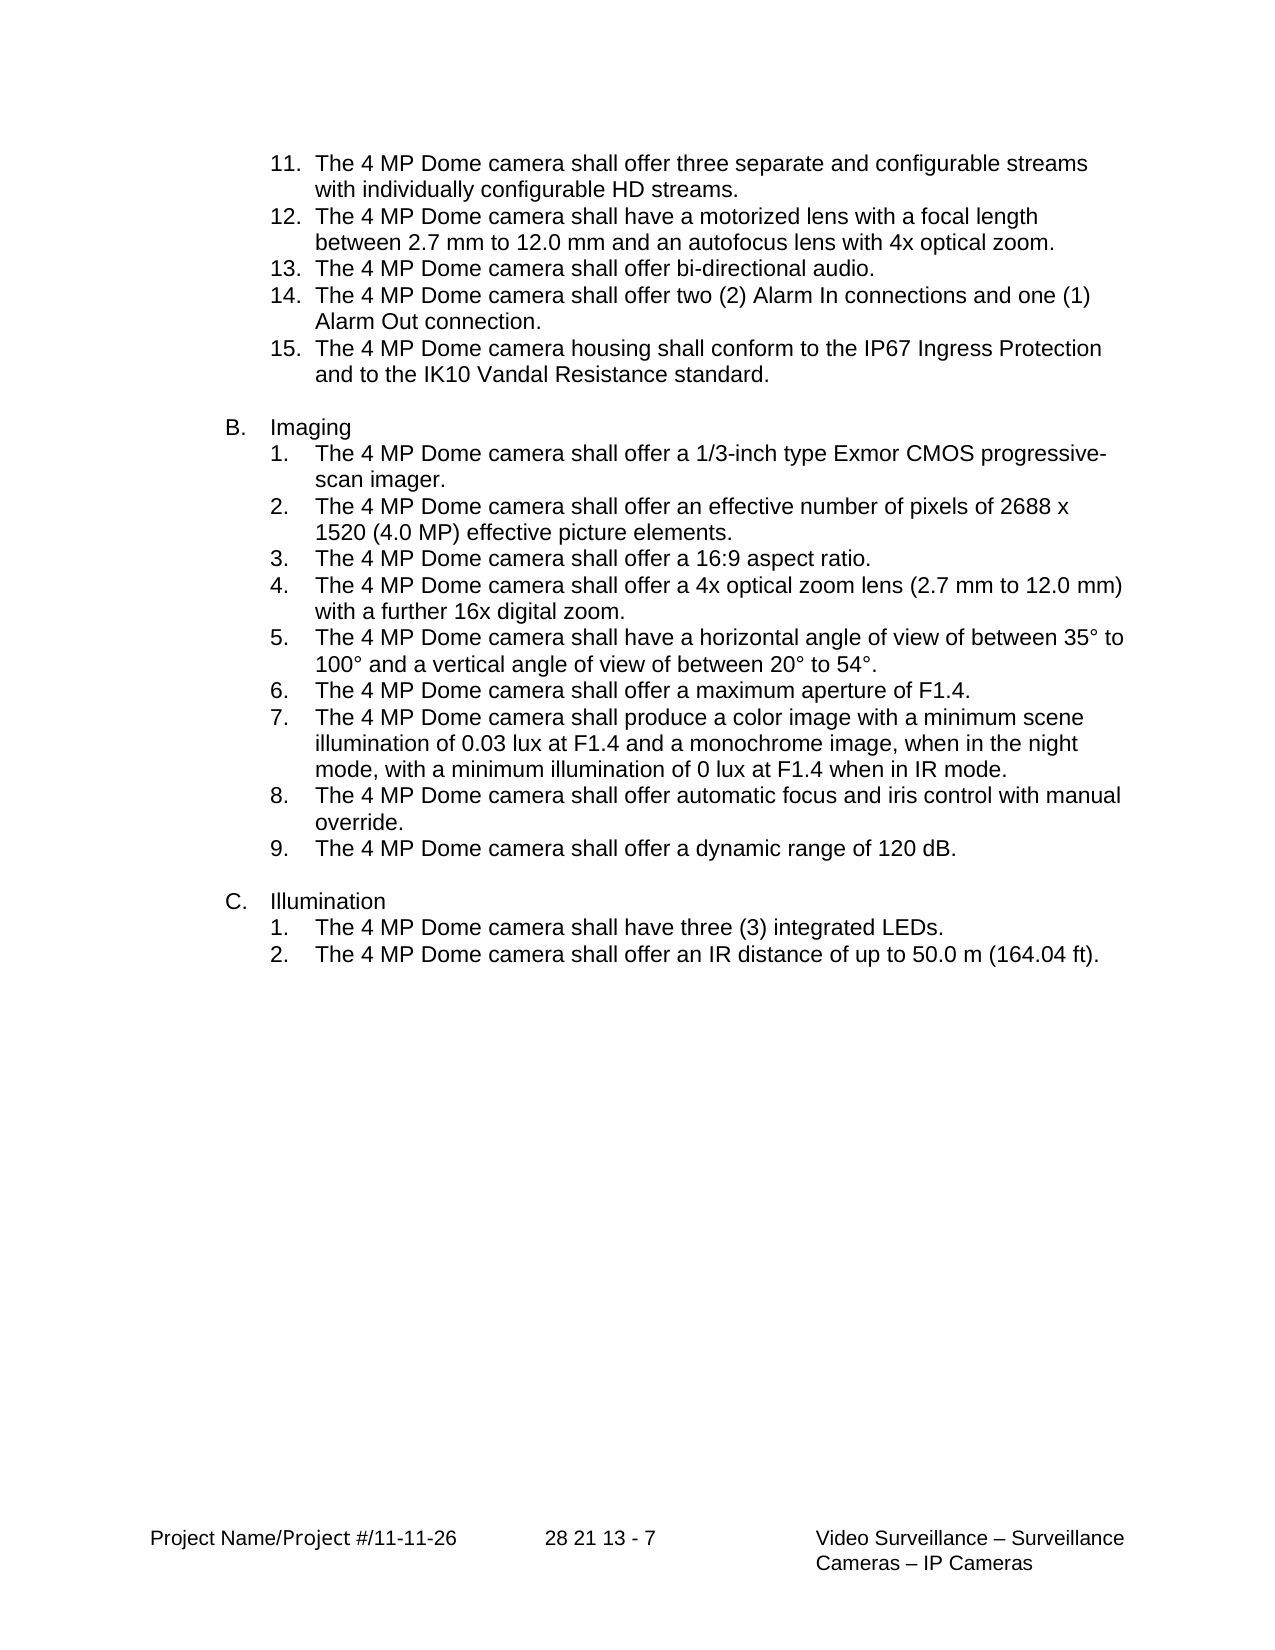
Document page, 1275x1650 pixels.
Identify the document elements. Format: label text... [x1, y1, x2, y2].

list The 4 MP Dome camera shall offer three separate and configurable streams with individually configurable HD streams. [270, 150, 1125, 203]
list The 4 MP Dome camera shall offer an effective number of pixels of 2688 x 1520 (4.0 MP) effective picture elements. [270, 493, 1125, 545]
list The 4 MP Dome camera shall offer a dynamic range of 120 dB. [270, 835, 1125, 862]
list The 4 MP Dome camera shall offer a 16:9 aspect ratio. [270, 545, 1125, 572]
list The 4 MP Dome camera shall offer an IR distance of up to 50.0 m (164.04 ft). [270, 941, 1125, 967]
list The 4 MP Dome camera shall offer a 4x optical zoom lens (2.7 mm to 12.0 mm) with a further 16x digital zoom. [270, 572, 1125, 624]
list Imaging [225, 413, 1125, 440]
list The 4 MP Dome camera shall have three (3) integrated LEDs. [270, 914, 1125, 941]
list The 4 MP Dome camera shall offer a 1/3-inch type Exmor CMOS progressive-scan imager. [270, 440, 1125, 493]
list Illumination [225, 888, 1125, 914]
list The 4 MP Dome camera housing shall conform to the IP67 Ingress Protection and to the IK10 Vandal Resistance standard. [270, 334, 1125, 387]
list The 4 MP Dome camera shall have a motorized lens with a focal length between 2.7 mm to 12.0 mm and an autofocus lens with 4x optical zoom. [270, 203, 1125, 255]
list The 4 MP Dome camera shall offer two (2) Alarm In connections and one (1) Alarm Out connection. [270, 282, 1125, 334]
list The 4 MP Dome camera shall offer automatic focus and iris control with manual override. [270, 782, 1125, 835]
list The 4 MP Dome camera shall produce a color image with a minimum scene illumination of 0.03 lux at F1.4 and a monochrome image, when in the night mode, with a minimum illumination of 0 lux at F1.4 when in IR mode. [270, 703, 1125, 782]
list The 4 MP Dome camera shall have a horizontal angle of view of between 35° to 100° and a vertical angle of view of between 20° to 54°. [270, 624, 1125, 677]
list The 4 MP Dome camera shall offer bi-directional audio. [270, 255, 1125, 282]
list The 4 MP Dome camera shall offer a maximum aperture of F1.4. [270, 677, 1125, 703]
